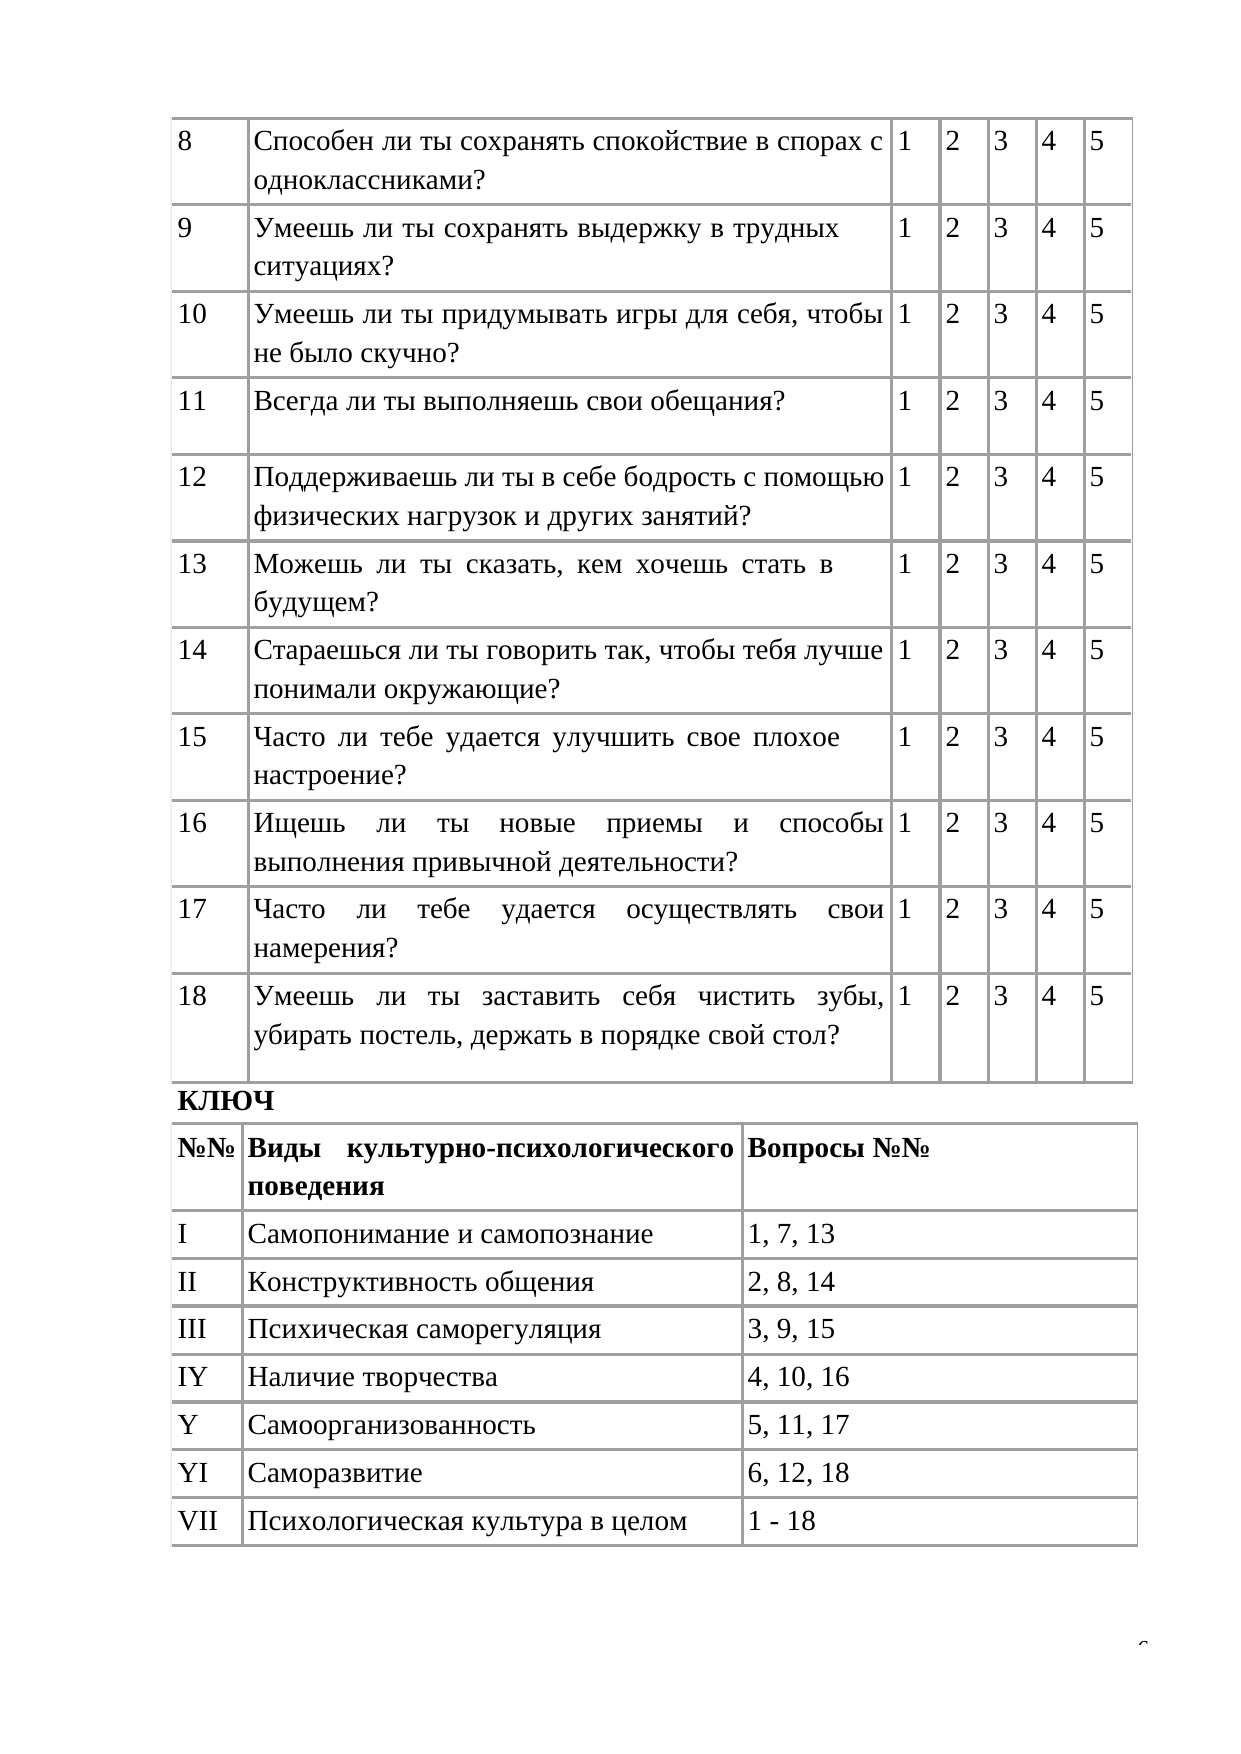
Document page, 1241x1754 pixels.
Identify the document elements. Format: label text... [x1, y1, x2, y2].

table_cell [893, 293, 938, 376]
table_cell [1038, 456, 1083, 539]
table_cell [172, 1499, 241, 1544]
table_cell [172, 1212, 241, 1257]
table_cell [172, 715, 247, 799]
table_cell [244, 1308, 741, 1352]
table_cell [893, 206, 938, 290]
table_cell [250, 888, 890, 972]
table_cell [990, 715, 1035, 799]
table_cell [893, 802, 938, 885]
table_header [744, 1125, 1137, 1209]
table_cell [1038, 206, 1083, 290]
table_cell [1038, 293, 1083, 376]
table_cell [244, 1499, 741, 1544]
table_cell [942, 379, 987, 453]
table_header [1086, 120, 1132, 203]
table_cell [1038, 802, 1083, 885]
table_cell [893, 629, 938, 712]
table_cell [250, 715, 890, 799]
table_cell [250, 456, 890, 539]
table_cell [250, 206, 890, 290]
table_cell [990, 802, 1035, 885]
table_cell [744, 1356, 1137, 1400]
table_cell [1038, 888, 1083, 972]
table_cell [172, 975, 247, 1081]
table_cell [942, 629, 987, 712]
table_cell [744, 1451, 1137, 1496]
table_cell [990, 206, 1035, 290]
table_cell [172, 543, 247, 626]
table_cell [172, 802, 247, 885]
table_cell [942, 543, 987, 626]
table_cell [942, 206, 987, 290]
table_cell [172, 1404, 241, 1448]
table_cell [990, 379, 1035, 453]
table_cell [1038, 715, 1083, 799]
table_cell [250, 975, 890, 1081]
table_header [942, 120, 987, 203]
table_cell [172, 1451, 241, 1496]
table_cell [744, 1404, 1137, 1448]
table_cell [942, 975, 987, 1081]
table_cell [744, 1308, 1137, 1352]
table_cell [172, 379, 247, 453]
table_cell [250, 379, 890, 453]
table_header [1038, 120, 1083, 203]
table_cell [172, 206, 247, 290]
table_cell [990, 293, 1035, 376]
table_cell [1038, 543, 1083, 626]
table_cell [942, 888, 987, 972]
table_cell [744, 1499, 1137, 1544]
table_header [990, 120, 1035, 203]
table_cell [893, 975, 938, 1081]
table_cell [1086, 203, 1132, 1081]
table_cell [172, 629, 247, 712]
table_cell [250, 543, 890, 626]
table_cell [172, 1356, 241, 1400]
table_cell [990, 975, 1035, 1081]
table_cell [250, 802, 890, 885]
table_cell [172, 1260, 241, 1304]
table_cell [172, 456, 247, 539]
subtitle КЛЮЧ [177, 1084, 1194, 1117]
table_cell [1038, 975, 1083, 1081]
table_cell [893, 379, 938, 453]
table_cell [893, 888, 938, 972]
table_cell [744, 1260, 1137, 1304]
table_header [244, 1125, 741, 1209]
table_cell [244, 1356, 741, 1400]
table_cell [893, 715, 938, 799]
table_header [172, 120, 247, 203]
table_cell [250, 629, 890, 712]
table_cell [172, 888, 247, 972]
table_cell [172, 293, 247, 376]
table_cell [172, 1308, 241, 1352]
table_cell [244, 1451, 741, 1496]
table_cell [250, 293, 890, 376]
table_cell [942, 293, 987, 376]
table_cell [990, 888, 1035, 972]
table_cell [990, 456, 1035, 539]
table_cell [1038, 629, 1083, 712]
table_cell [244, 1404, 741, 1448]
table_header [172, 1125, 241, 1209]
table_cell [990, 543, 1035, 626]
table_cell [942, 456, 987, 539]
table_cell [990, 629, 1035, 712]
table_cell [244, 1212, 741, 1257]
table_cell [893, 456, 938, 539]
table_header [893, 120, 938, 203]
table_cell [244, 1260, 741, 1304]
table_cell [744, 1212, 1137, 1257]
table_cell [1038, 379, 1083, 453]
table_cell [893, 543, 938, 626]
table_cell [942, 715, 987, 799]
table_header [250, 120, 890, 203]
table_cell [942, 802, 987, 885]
